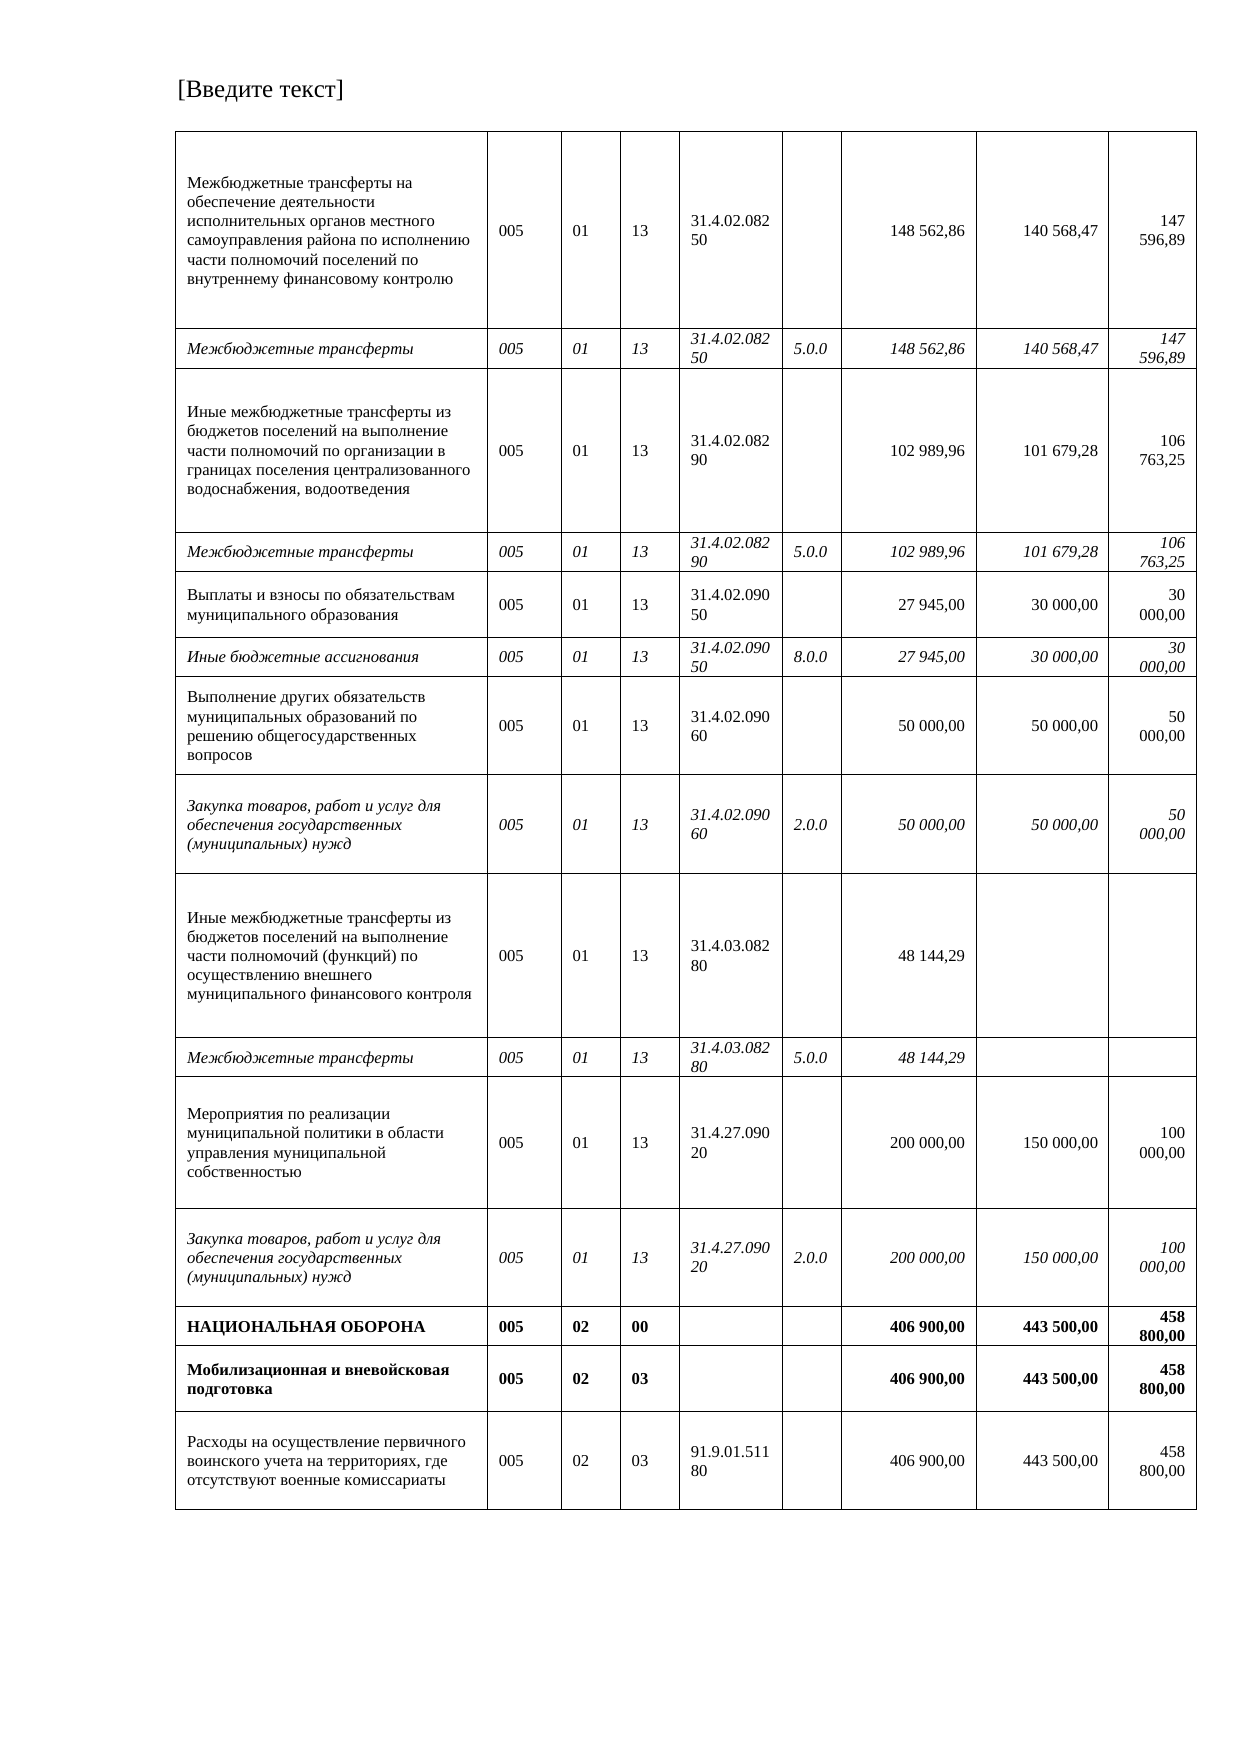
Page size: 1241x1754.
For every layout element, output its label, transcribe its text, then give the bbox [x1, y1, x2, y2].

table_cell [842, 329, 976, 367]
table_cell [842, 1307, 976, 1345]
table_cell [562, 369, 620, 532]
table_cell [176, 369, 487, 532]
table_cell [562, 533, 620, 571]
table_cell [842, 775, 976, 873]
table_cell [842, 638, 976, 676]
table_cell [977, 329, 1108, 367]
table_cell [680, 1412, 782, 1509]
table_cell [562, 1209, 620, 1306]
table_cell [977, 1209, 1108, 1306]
table_cell 31.4.02.08250 [680, 132, 782, 328]
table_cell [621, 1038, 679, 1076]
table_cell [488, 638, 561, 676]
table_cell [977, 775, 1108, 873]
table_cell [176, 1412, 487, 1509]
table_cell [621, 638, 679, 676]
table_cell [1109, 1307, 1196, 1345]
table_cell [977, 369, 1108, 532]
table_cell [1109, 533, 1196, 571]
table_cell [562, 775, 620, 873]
table_cell 13 [621, 132, 679, 328]
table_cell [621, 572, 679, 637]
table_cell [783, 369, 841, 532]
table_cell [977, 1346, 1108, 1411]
table_cell 005 [488, 132, 561, 328]
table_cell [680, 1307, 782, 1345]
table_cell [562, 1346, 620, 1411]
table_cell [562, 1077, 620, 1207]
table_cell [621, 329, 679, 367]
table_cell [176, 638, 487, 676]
table_cell Межбюджетные трансферты на обеспечение деятельности исполнительных органов местного самоуправления района по исполнению части полномочий поселений по внутреннему финансовому контролю [176, 132, 487, 328]
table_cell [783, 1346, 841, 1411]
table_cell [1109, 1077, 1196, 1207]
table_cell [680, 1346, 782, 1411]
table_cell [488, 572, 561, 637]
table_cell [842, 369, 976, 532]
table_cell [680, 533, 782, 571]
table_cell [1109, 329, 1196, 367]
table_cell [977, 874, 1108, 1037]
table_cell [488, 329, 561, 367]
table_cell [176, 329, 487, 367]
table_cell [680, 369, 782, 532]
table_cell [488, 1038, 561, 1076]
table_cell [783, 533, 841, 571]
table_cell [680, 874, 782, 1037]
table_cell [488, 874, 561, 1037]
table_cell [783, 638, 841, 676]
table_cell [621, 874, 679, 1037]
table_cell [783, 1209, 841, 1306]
table_cell 148 562,86 [842, 132, 976, 328]
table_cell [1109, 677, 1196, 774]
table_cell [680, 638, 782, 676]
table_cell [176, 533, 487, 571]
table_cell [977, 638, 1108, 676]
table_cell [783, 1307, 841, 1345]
table_cell [783, 132, 841, 328]
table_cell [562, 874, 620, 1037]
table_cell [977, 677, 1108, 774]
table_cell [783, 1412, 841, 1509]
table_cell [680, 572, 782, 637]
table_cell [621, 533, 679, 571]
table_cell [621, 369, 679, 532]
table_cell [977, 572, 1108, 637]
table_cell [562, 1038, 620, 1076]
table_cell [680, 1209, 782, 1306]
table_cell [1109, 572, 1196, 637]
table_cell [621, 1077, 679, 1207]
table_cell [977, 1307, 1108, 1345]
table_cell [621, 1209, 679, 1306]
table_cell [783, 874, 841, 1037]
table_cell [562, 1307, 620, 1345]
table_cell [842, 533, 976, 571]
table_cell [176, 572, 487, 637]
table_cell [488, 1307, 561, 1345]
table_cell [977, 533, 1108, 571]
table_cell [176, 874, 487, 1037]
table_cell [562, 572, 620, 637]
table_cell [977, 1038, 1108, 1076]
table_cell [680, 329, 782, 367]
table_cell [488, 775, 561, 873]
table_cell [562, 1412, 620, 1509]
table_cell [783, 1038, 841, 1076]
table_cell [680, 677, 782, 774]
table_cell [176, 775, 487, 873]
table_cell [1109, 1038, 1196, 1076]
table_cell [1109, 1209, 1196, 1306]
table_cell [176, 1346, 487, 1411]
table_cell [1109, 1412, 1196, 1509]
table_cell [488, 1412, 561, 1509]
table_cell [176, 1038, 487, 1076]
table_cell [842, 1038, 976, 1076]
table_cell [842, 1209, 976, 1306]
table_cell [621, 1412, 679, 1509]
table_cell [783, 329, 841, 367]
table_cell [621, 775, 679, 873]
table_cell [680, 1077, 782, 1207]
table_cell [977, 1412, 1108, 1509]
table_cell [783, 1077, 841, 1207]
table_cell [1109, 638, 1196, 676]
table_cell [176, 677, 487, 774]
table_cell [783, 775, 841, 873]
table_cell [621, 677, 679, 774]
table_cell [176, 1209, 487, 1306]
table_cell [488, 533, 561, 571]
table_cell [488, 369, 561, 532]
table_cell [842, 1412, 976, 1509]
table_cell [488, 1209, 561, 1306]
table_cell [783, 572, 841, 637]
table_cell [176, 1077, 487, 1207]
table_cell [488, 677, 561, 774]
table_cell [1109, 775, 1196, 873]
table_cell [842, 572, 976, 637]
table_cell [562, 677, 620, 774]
table_cell 01 [562, 132, 620, 328]
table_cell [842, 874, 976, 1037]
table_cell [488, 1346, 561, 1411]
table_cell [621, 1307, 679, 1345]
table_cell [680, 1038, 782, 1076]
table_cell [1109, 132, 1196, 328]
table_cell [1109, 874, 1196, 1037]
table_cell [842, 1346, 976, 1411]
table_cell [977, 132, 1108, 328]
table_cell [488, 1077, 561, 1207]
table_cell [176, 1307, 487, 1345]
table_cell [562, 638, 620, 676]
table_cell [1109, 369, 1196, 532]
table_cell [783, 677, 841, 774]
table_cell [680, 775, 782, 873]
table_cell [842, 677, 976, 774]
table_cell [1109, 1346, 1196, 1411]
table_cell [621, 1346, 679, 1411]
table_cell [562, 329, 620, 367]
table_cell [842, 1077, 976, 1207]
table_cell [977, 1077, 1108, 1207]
